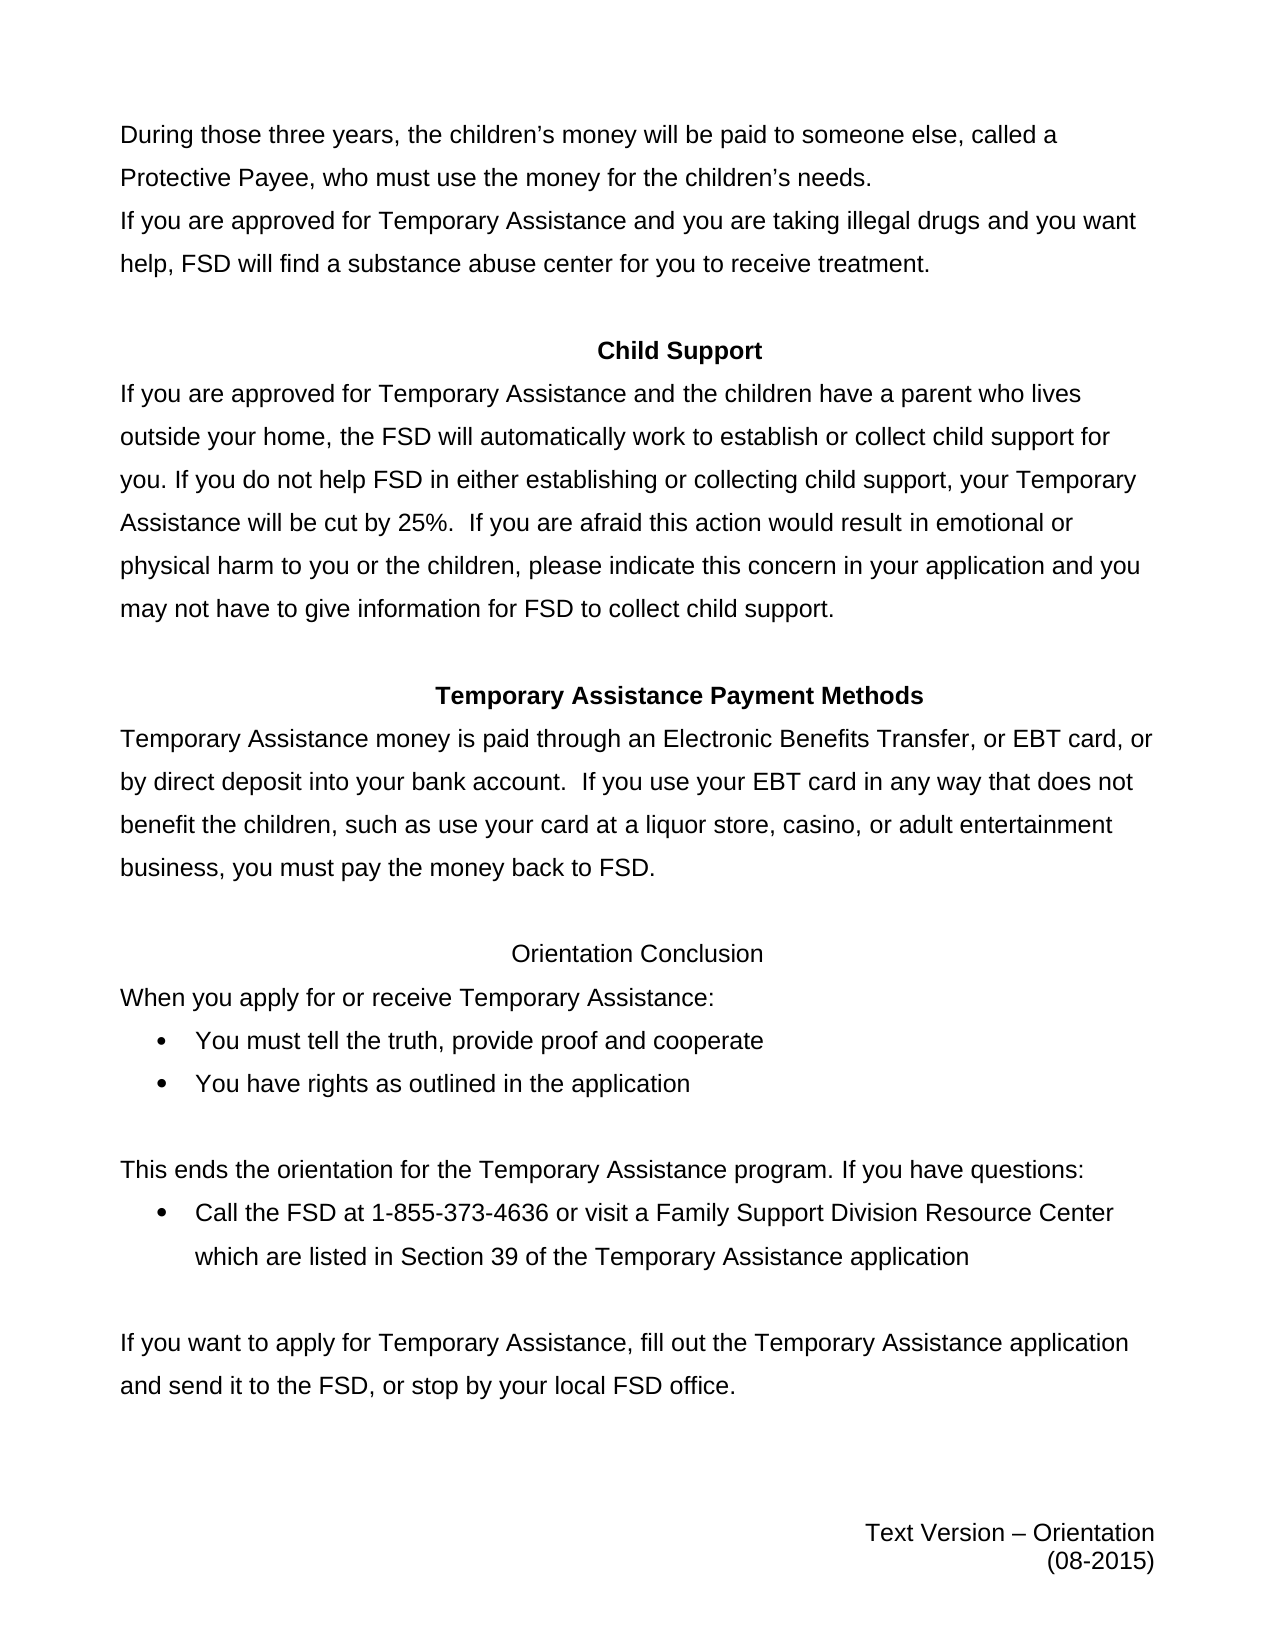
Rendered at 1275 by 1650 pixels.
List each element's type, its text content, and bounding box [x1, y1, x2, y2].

text Orientation Conclusion [120, 939, 1155, 968]
list You must tell the truth, provide proof and cooperate [157, 1026, 1155, 1054]
list You have rights as outlined in the application [157, 1069, 1155, 1098]
text This ends the orientation for the Temporary Assistance program. If you have questions: [120, 1155, 1155, 1184]
list Call the FSD at 1-855-373-4636 or visit a Family Support Division Resource Center which are listed in Section 39 of the Temporary Assistance application [157, 1198, 1155, 1270]
text Child Support [204, 336, 1155, 364]
text When you apply for or receive Temporary Assistance: [120, 982, 1155, 1011]
text Temporary Assistance money is paid through an Electronic Benefits Transfer, or EBT card, or by direct deposit into your bank account. If you use your EBT card in any way that does not benefit the children, such as use your card at a liquor store, casino, or adult entertainment business, you must pay the money back to FSD. [120, 724, 1155, 882]
text If you are approved for Temporary Assistance and the children have a parent who lives outside your home, the FSD will automatically work to establish or collect child support for you. If you do not help FSD in either establishing or collecting child support, your Temporary Assistance will be cut by 25%. If you are afraid this action would result in emotional or physical harm to you or the children, please indicate this concern in your application and you may not have to give information for FSD to collect child support. [120, 379, 1155, 623]
text If you are approved for Temporary Assistance and you are taking illegal drugs and you want help, FSD will find a substance abuse center for you to receive treatment. [120, 206, 1155, 278]
text If you want to apply for Temporary Assistance, fill out the Temporary Assistance application and send it to the FSD, or stop by your local FSD office. [120, 1328, 1155, 1399]
text Temporary Assistance Payment Methods [204, 681, 1155, 709]
text During those three years, the children’s money will be paid to someone else, called a Protective Payee, who must use the money for the children’s needs. [120, 120, 1155, 192]
